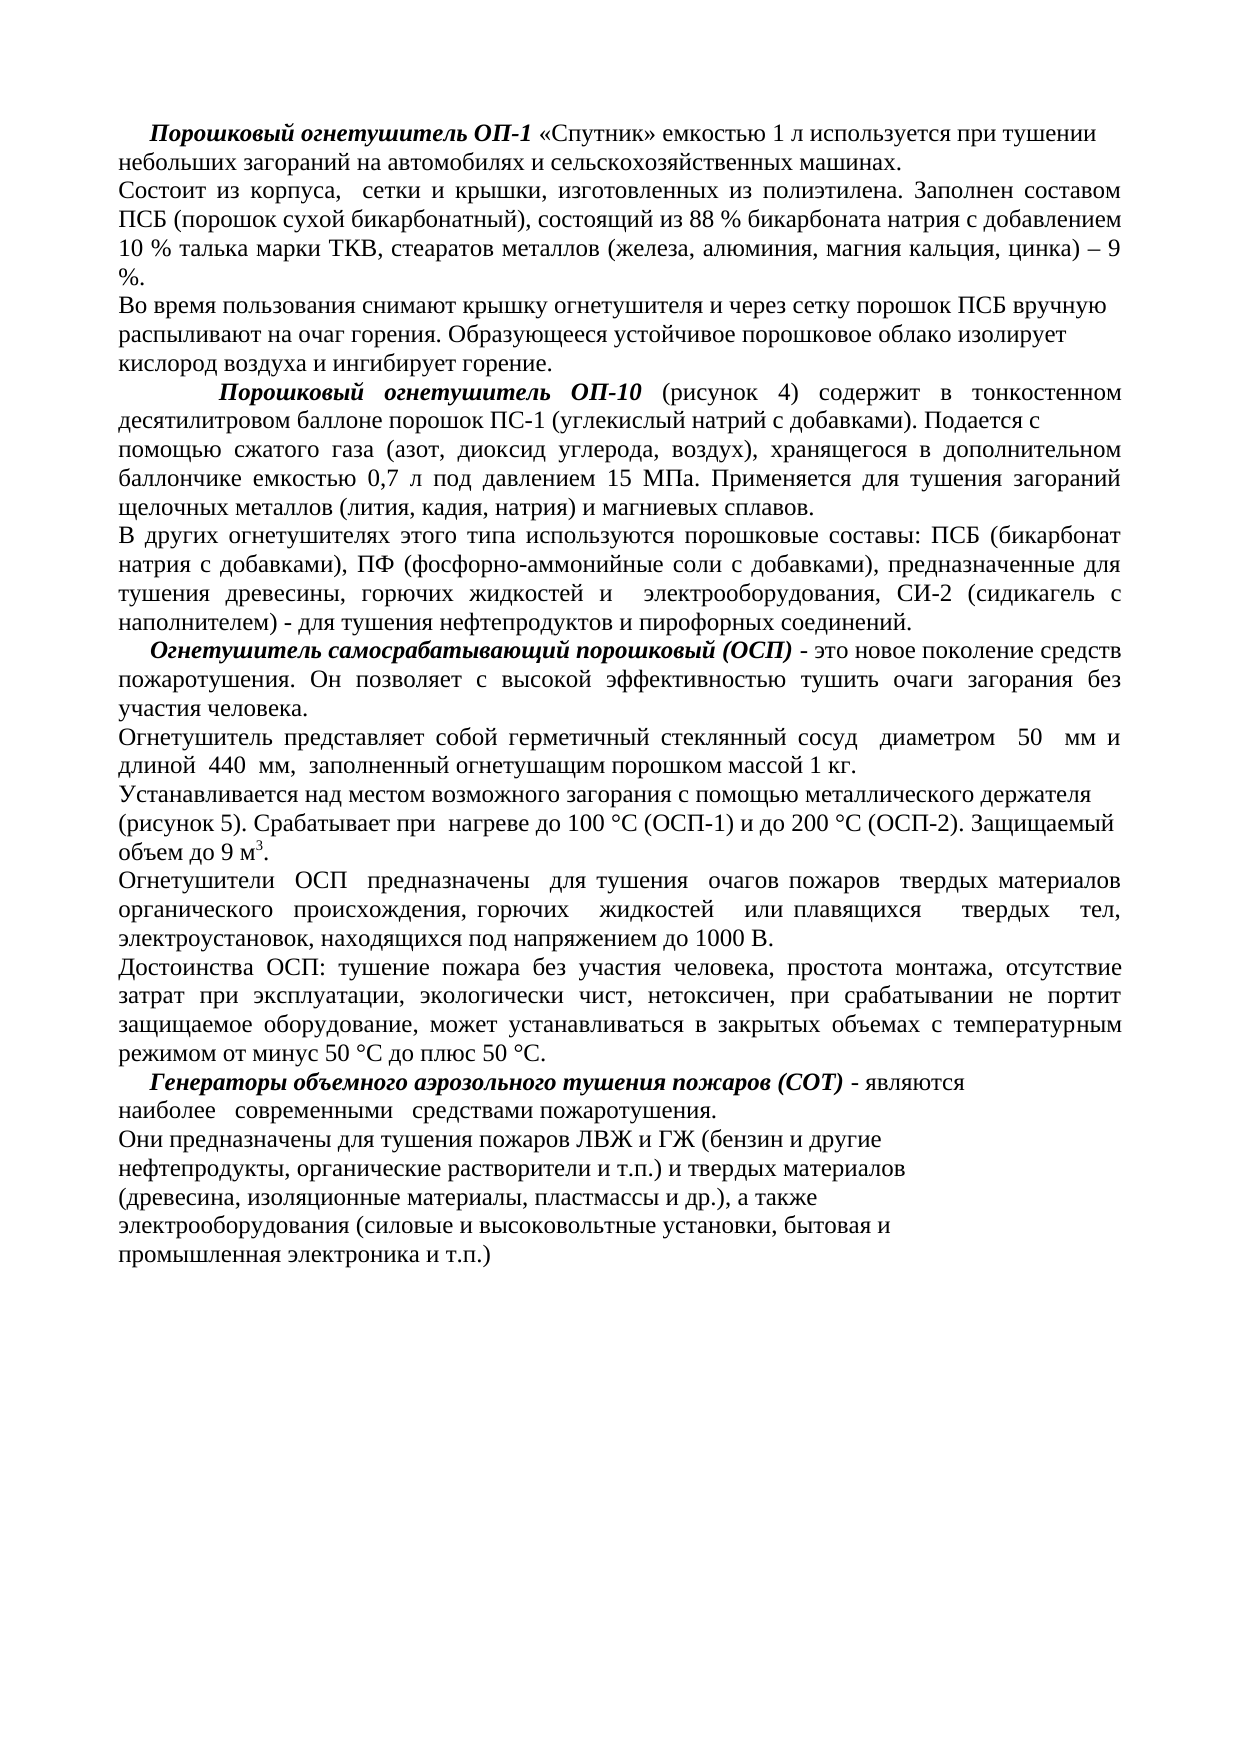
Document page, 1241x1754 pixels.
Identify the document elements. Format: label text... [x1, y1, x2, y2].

text промышленная электроника и т.п.) [118, 1239, 1122, 1268]
text Огнетушитель представляет собой герметичный стеклянный сосуд диаметром 50 мм и длиной 440 мм, заполненный огнетушащим порошком массой 1 кг. [118, 722, 1122, 779]
text В других огнетушителях этого типа используются порошковые составы: ПСБ (бикарбонат натрия с добавками), ПФ (фосфорно-аммонийные соли с добавками), предназначенные для тушения древесины, горючих жидкостей и электрооборудования, СИ-2 (сидикагель с наполнителем) - для тушения нефтепродуктов и пирофорных соединений. [118, 521, 1122, 636]
text нефтепродукты, органические растворители и т.п.) и твердых материалов [118, 1153, 1122, 1182]
text Огнетушители ОСП предназначены для тушения очагов пожаров твердых материалов органического происхождения, горючих жидкостей или плавящихся твердых тел, электроустановок, находящихся под напряжением до 1000 В. [118, 866, 1122, 952]
text Генераторы объемного аэрозольного тушения пожаров (СОТ) - являются [118, 1067, 1122, 1096]
text (древесина, изоляционные материалы, пластмассы и др.), а также [118, 1182, 1122, 1211]
text Порошковый огнетушитель ОП-1 «Спутник» емкостью 1 л используется при тушении небольших загораний на автомобилях и сельскохозяйственных машинах. [118, 118, 1122, 176]
text Огнетушитель самосрабатывающий порошковый (ОСП) - это новое поколение средств пожаротушения. Он позволяет с высокой эффективностью тушить очаги загорания без участия человека. [118, 636, 1122, 722]
text Во время пользования снимают крышку огнетушителя и через сетку порошок ПСБ вручную распыливают на очаг горения. Образующееся устойчивое порошковое облако изолирует кислород воздуха и ингибирует горение. [118, 291, 1122, 377]
text Они предназначены для тушения пожаров ЛВЖ и ГЖ (бензин и другие [118, 1124, 1122, 1153]
text Состоит из корпуса, сетки и крышки, изготовленных из полиэтилена. Заполнен составом ПСБ (порошок сухой бикарбонатный), состоящий из 88 % бикарбоната натрия с добавлением 10 % талька марки ТКВ, стеаратов металлов (железа, алюминия, магния кальция, цинка) – 9 %. [118, 176, 1122, 291]
text электрооборудования (силовые и высоковольтные установки, бытовая и [118, 1211, 1122, 1239]
text Порошковый огнетушитель ОП-10 (рисунок 4) содержит в тонкостенном десятилитровом баллоне порошок ПС-1 (углекислый натрий с добавками). Подается с [118, 377, 1122, 434]
text Устанавливается над местом возможного загорания с помощью металлического держателя (рисунок 5). Срабатывает при нагреве до 100 °С (ОСП-1) и до 200 °С (ОСП-2). Защищаемый объем до 9 м3. [118, 779, 1122, 866]
text Достоинства ОСП: тушение пожара без участия человека, простота монтажа, отсутствие затрат при эксплуатации, экологически чист, нетоксичен, при срабатывании не портит защищаемое оборудование, может устанавливаться в закрытых объемах с температурным режимом от минус 50 °С до плюс 50 °С. [118, 952, 1122, 1067]
text помощью сжатого газа (азот, диоксид углерода, воздух), хранящегося в дополнительном баллончике емкостью 0,7 л под давлением 15 МПа. Применяется для тушения загораний щелочных металлов (лития, кадия, натрия) и магниевых сплавов. [118, 434, 1122, 521]
text наиболее современными средствами пожаротушения. [118, 1096, 1122, 1124]
